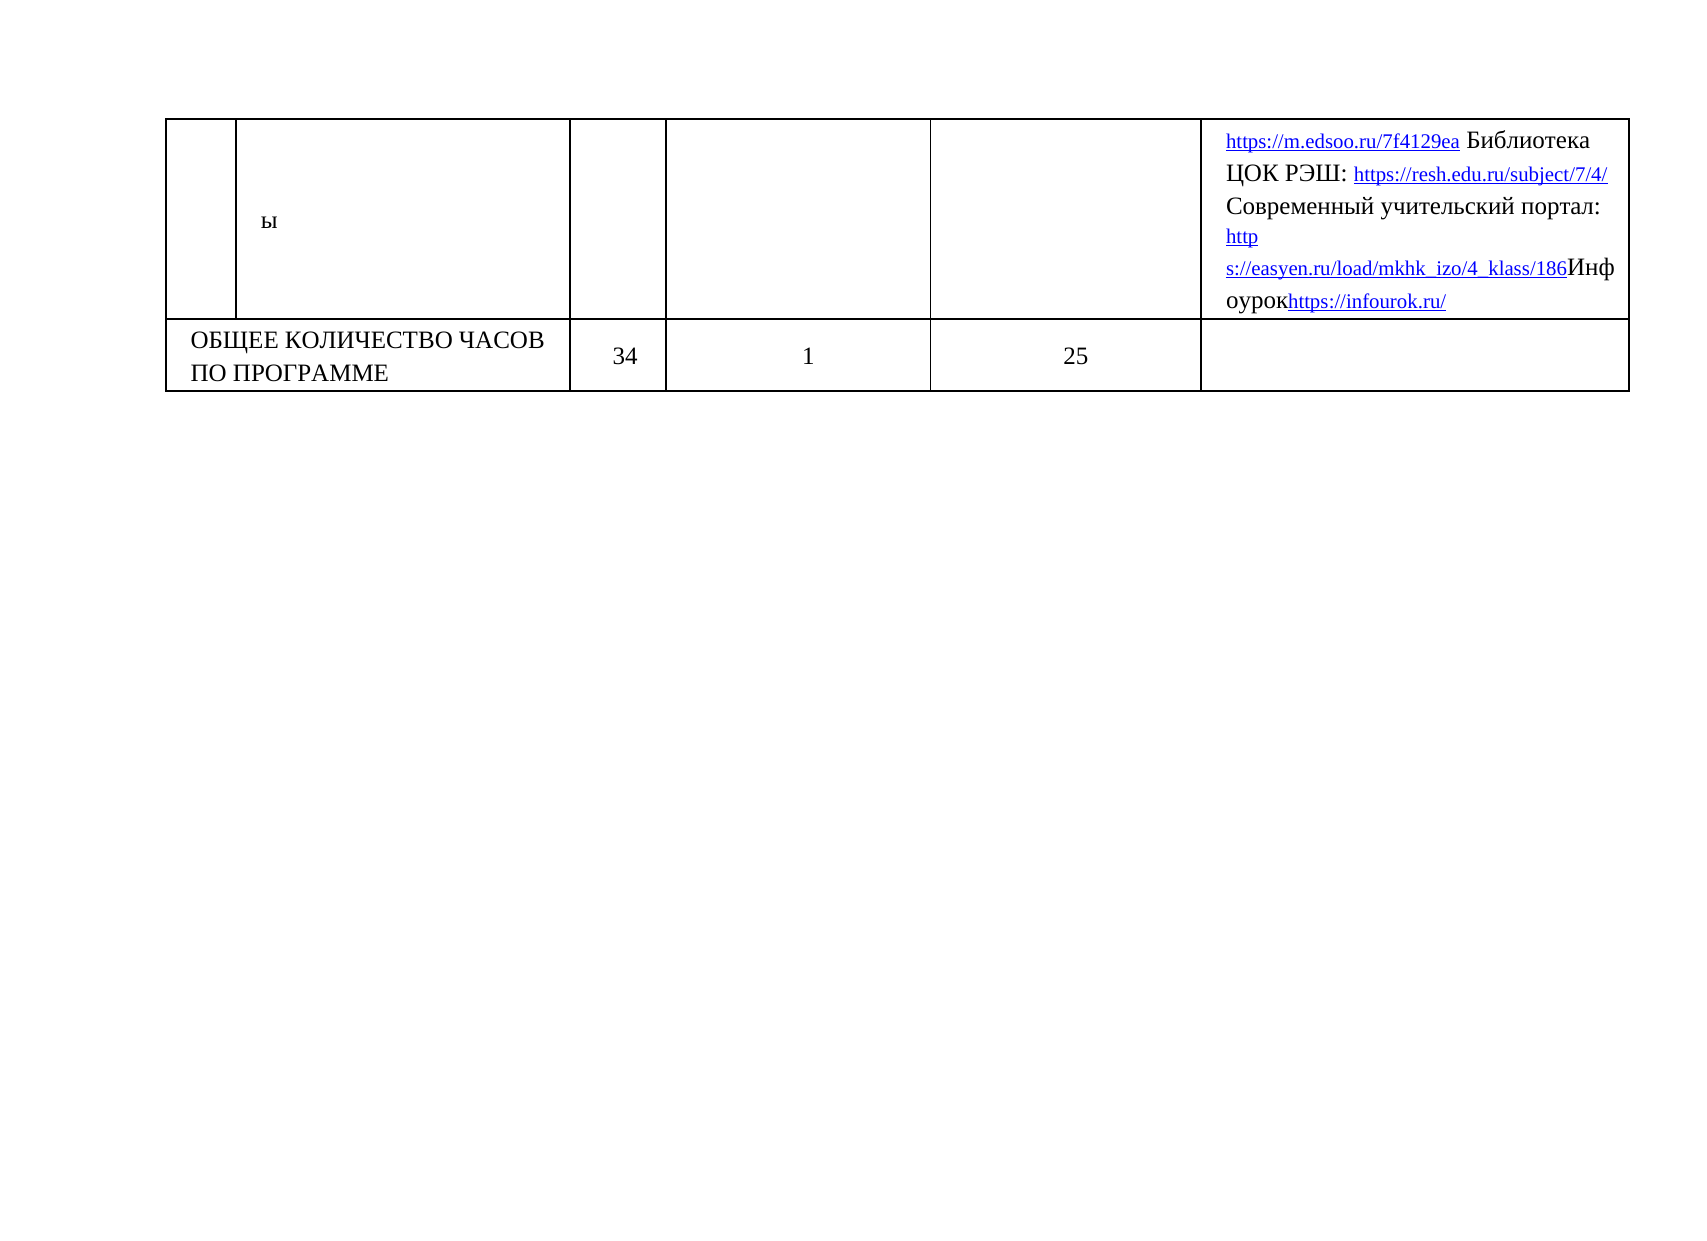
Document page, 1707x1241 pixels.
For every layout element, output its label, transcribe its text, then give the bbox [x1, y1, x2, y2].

table_cell 5 [167, 120, 235, 318]
table_cell ОБЩЕЕ КОЛИЧЕСТВО ЧАСОВ ПО ПРОГРАММЕ [167, 320, 569, 390]
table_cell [1202, 120, 1628, 318]
table_cell 34 [571, 320, 665, 390]
table_cell 5 [931, 120, 1200, 318]
table_cell 1 [667, 320, 930, 390]
table_cell 1 [667, 120, 930, 318]
table_cell 6 [571, 120, 665, 318]
table_cell 25 [931, 320, 1200, 390]
table_cell [1202, 320, 1628, 390]
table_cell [237, 120, 569, 318]
